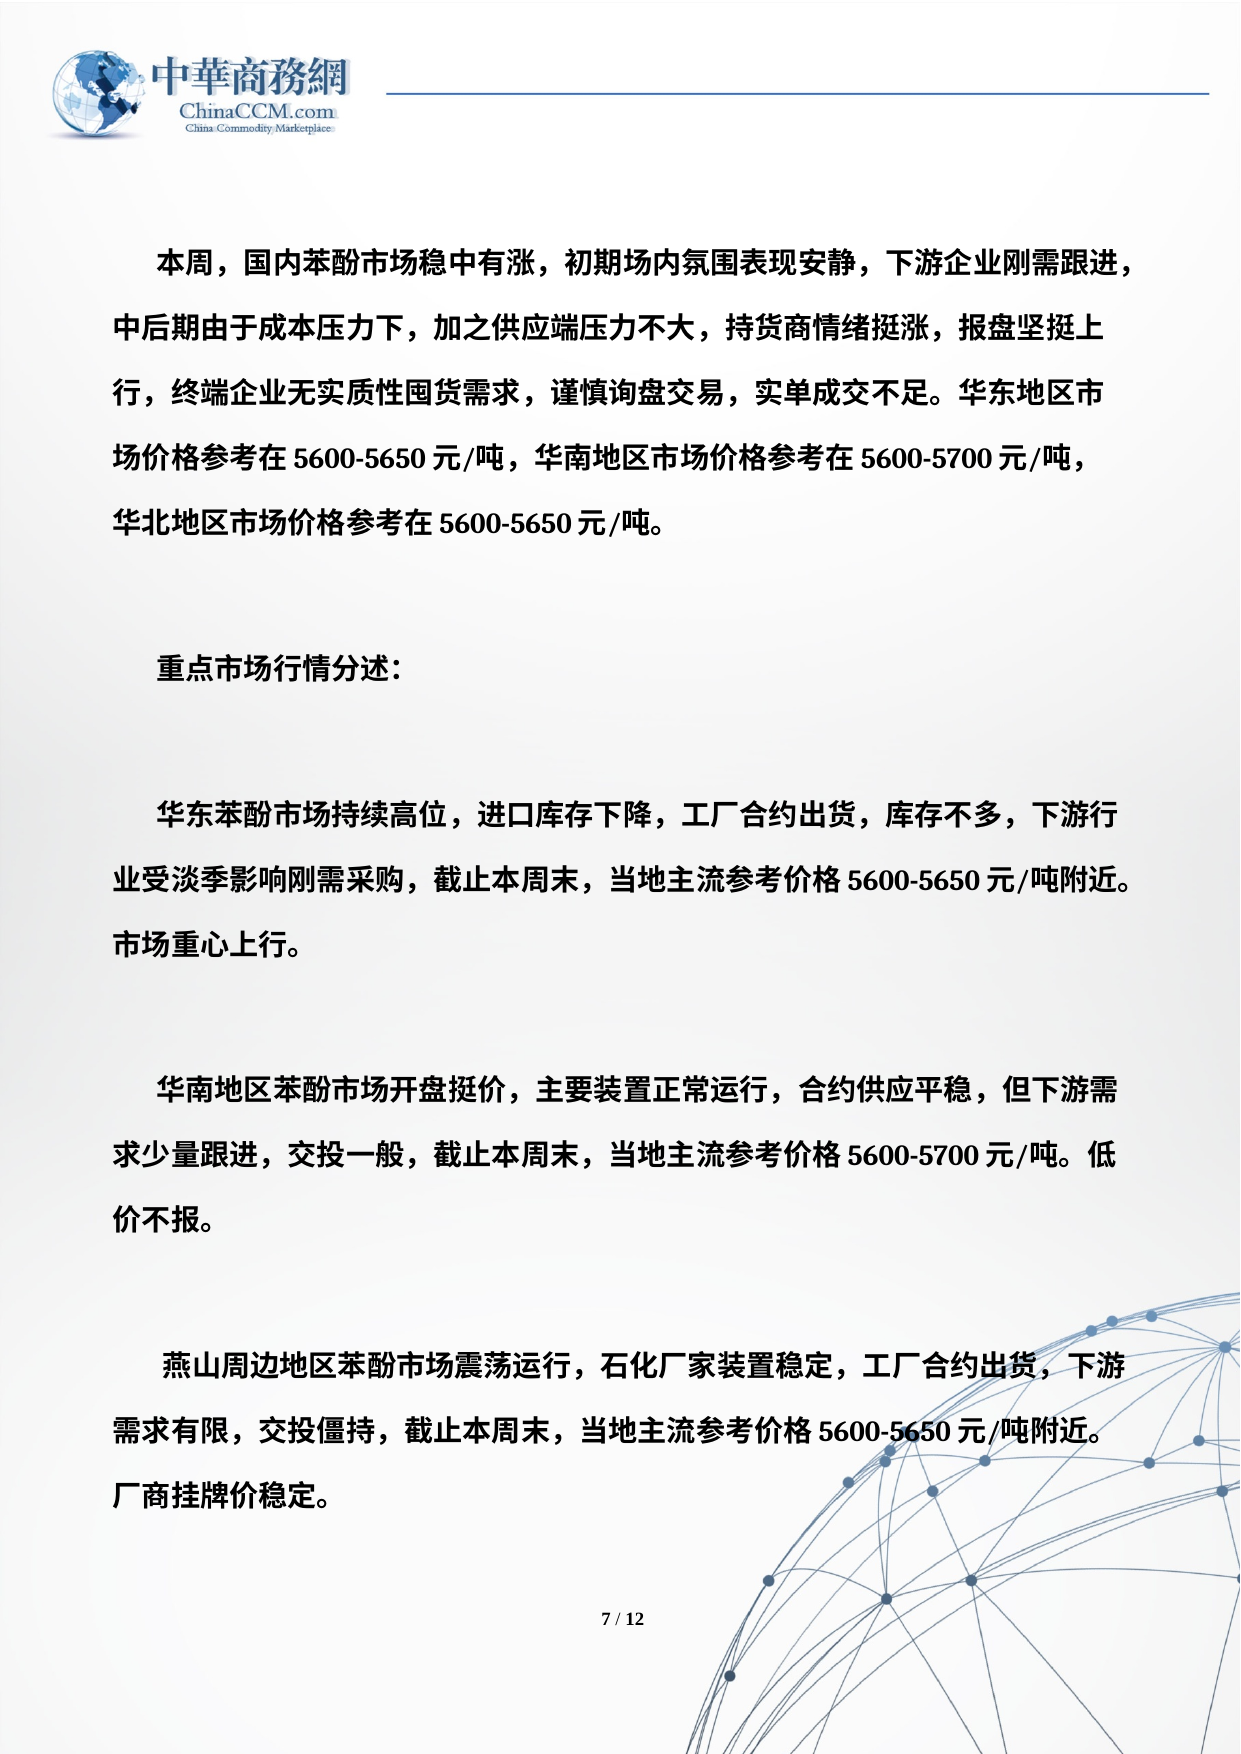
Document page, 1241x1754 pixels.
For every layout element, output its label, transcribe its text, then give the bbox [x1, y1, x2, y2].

text 燕山周边地区苯酚市场震荡运行，石化厂家装置稳定，工厂合约出货，下游需求有限，交投僵持，截止本周末，当地主流参考价格5600-5650元/吨附近。厂商挂牌价稳定。 [112, 1331, 1128, 1526]
picture [0, 2, 1240, 1754]
text 华南地区苯酚市场开盘挺价，主要装置正常运行，合约供应平稳，但下游需求少量跟进，交投一般，截止本周末，当地主流参考价格5600-5700元/吨。低价不报。 [112, 1056, 1128, 1251]
text 本周，国内苯酚市场稳中有涨，初期场内氛围表现安静，下游企业刚需跟进，中后期由于成本压力下，加之供应端压力不大，持货商情绪挺涨，报盘坚挺上行，终端企业无实质性囤货需求，谨慎询盘交易，实单成交不足。华东地区市场价格参考在5600-5650元/吨，华南地区市场价格参考在5600-5700元/吨，华北地区市场价格参考在5600-5650元/吨。 [112, 229, 1128, 554]
text 重点市场行情分述： [112, 634, 1128, 699]
text 华东苯酚市场持续高位，进口库存下降，工厂合约出货，库存不多，下游行业受淡季影响刚需采购，截止本周末，当地主流参考价格5600-5650元/吨附近。市场重心上行。 [112, 780, 1128, 975]
